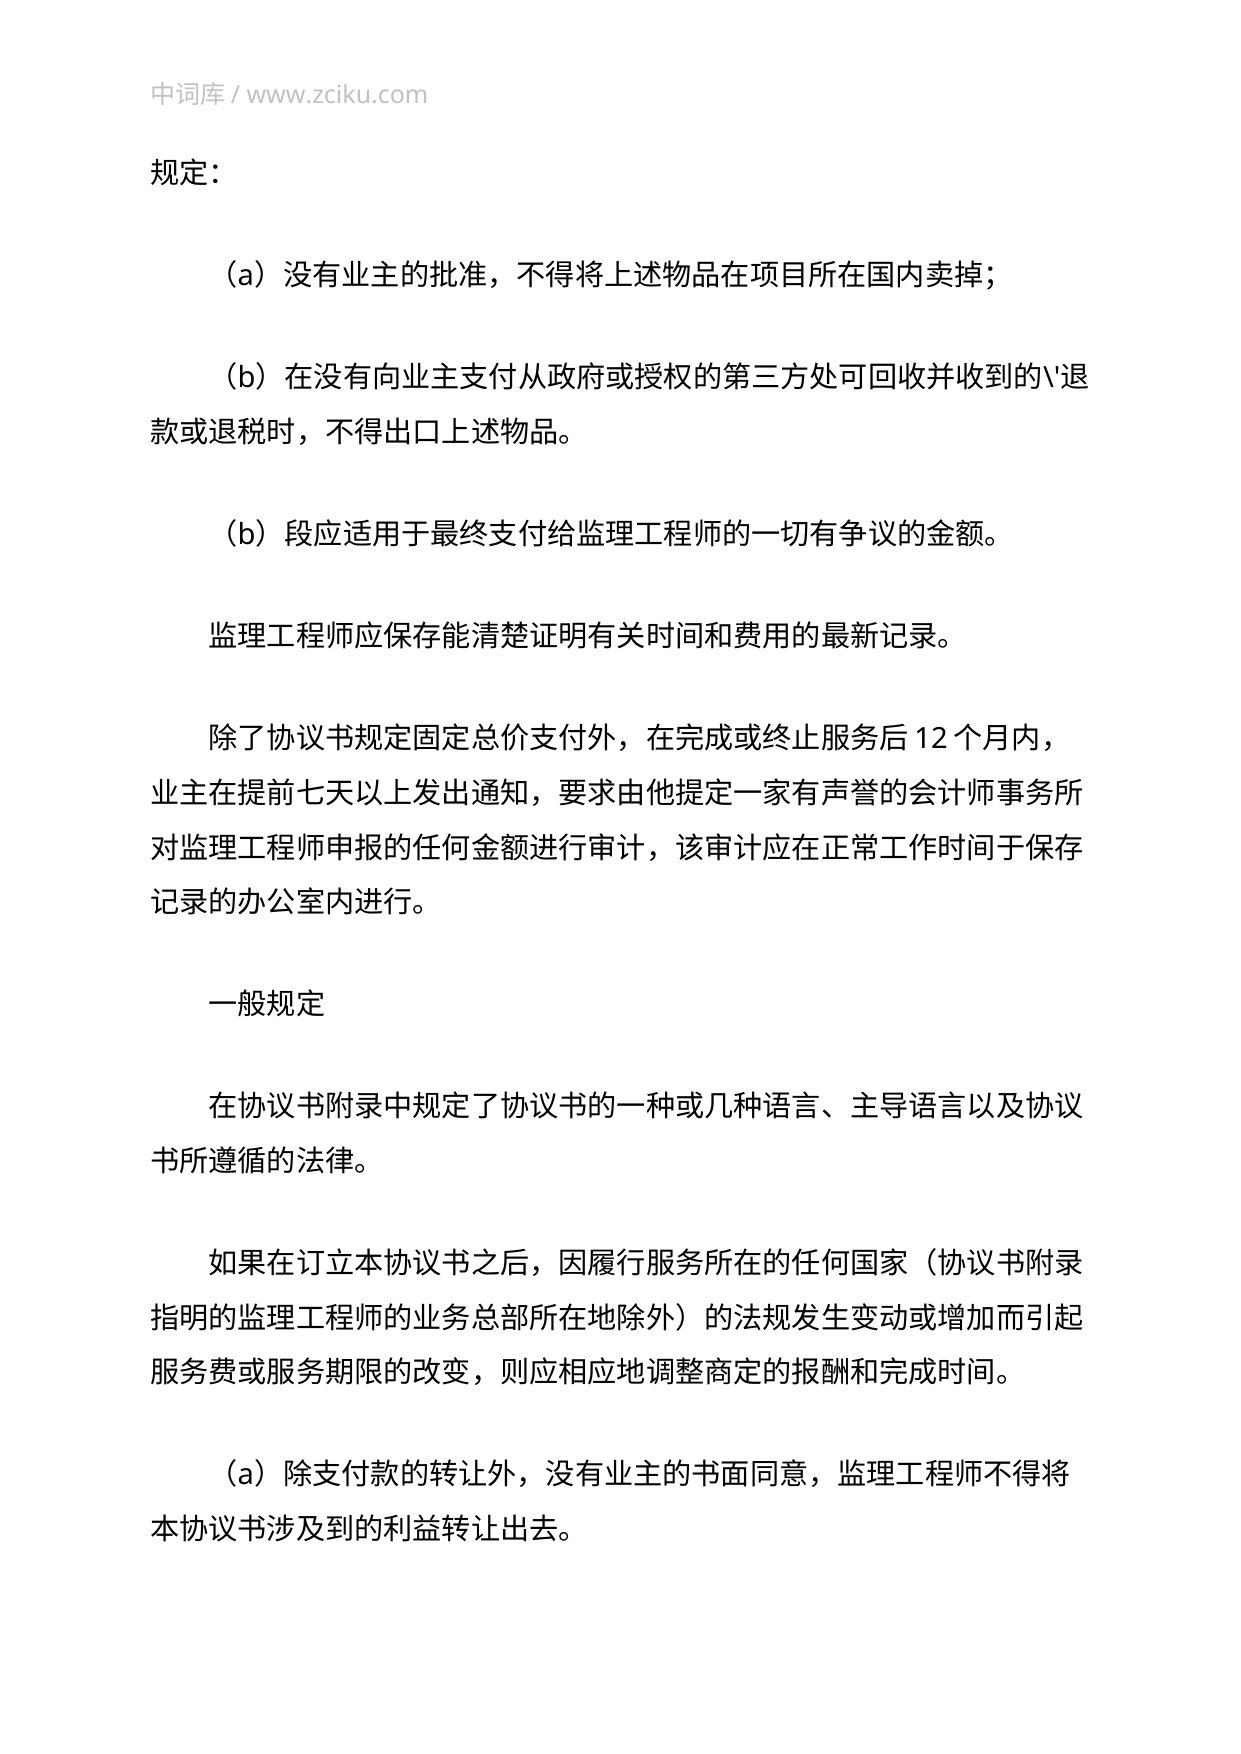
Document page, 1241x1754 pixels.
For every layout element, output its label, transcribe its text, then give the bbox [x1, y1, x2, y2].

text 监理工程师应保存能清楚证明有关时间和费用的最新记录。 [150, 612, 1090, 655]
text 除了协议书规定固定总价支付外，在完成或终止服务后12个月内，业主在提前七天以上发出通知，要求由他提定一家有声誉的会计师事务所对监理工程师申报的任何金额进行审计，该审计应在正常工作时间于保存记录的办公室内进行。 [150, 714, 1090, 921]
text （b）在没有向业主支付从政府或授权的第三方处可回收并收到的\'退款或退税时，不得出口上述物品。 [150, 354, 1090, 451]
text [150, 150, 1090, 192]
text （a）没有业主的批准，不得将上述物品在项目所在国内卖掉； [150, 252, 1090, 294]
text （a）除支付款的转让外，没有业主的书面同意，监理工程师不得将本协议书涉及到的利益转让出去。 [150, 1451, 1090, 1548]
text 一般规定 [150, 981, 1090, 1023]
text 如果在订立本协议书之后，因履行服务所在的任何国家（协议书附录指明的监理工程师的业务总部所在地除外）的法规发生变动或增加而引起服务费或服务期限的改变，则应相应地调整商定的报酬和完成时间。 [150, 1239, 1090, 1391]
text （b）段应适用于最终支付给监理工程师的一切有争议的金额。 [150, 511, 1090, 553]
text 在协议书附录中规定了协议书的一种或几种语言、主导语言以及协议书所遵循的法律。 [150, 1083, 1090, 1180]
